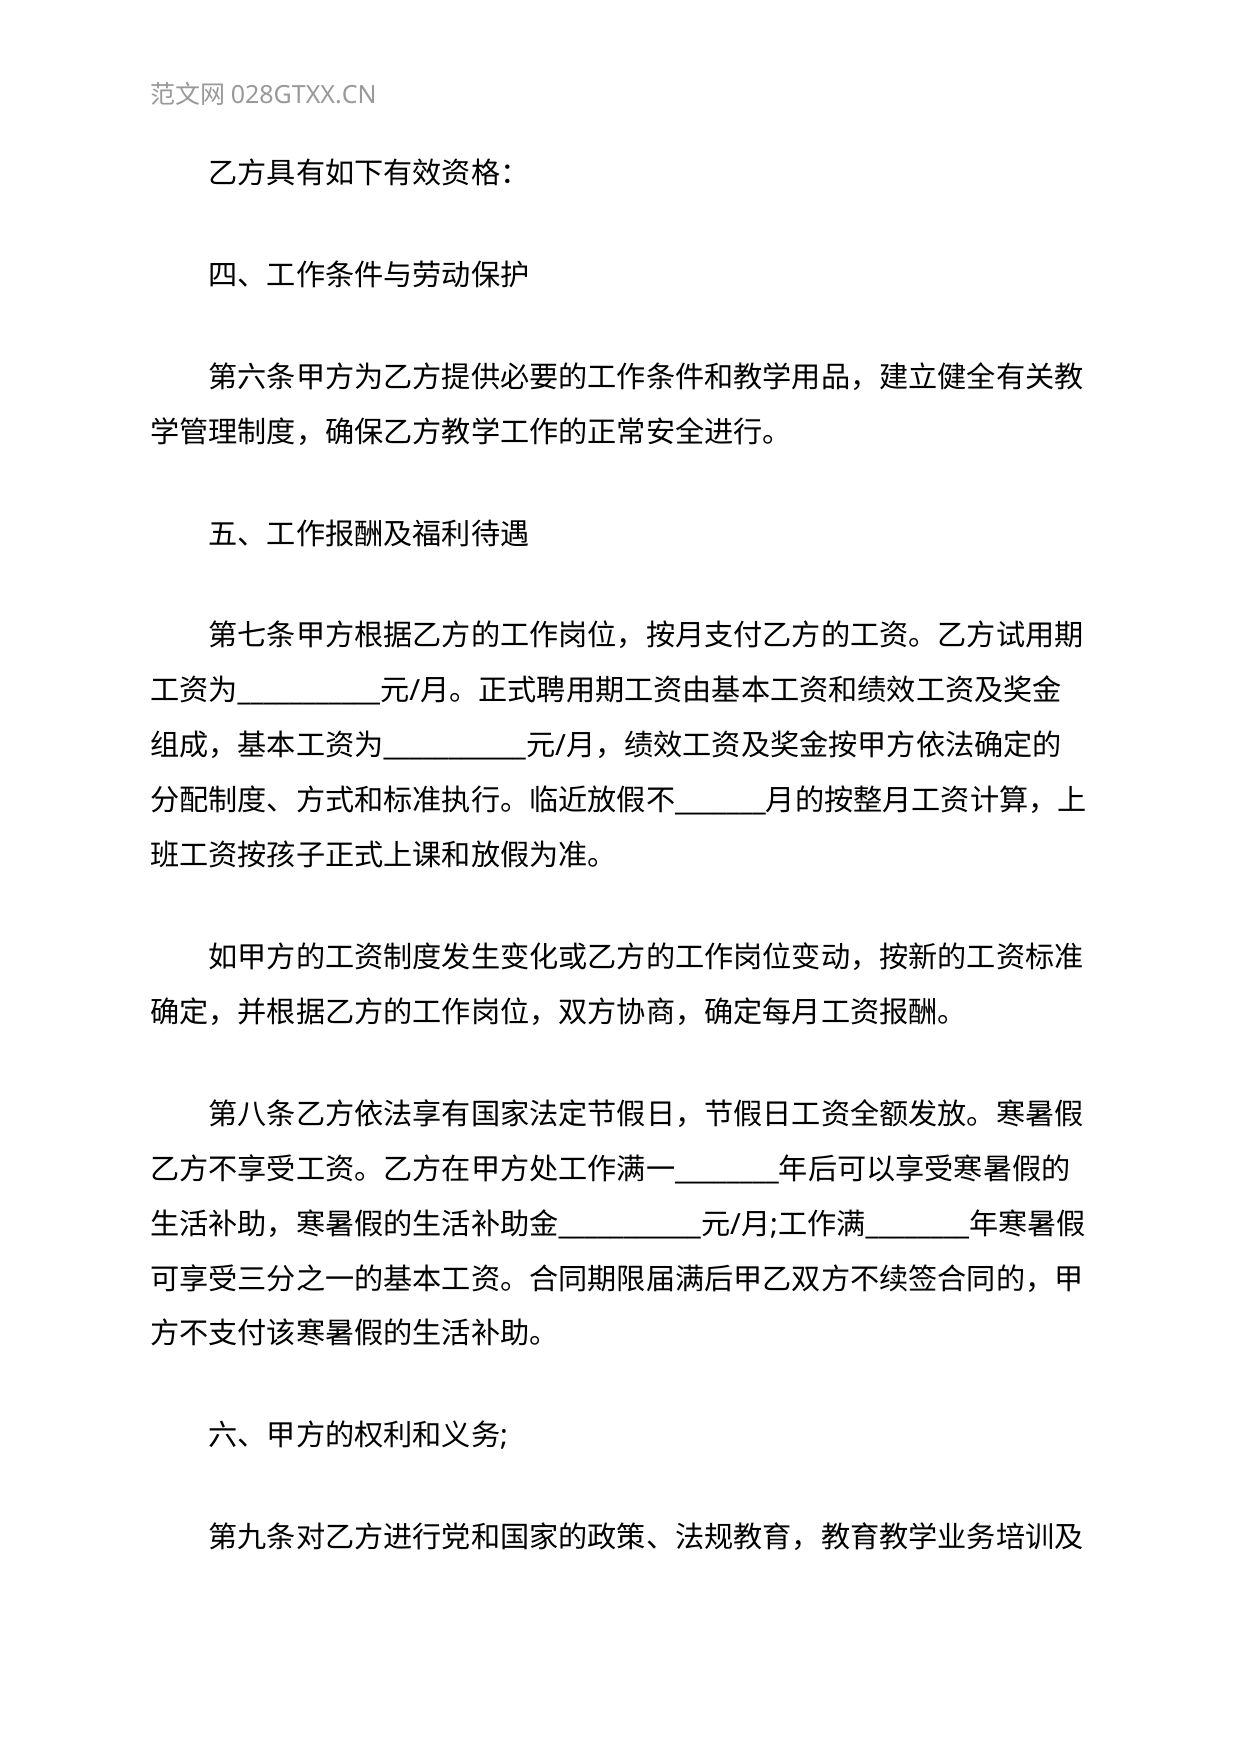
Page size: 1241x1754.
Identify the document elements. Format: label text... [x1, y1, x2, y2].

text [150, 1514, 1090, 1556]
text 第七条甲方根据乙方的工作岗位，按月支付乙方的工资。乙方试用期工资为___________元/月。正式聘用期工资由基本工资和绩效工资及奖金组成，基本工资为___________元/月，绩效工资及奖金按甲方依法确定的分配制度、方式和标准执行。临近放假不_______月的按整月工资计算，上班工资按孩子正式上课和放假为准。 [150, 612, 1090, 874]
text 六、甲方的权利和义务; [150, 1412, 1090, 1454]
text 第八条乙方依法享有国家法定节假日，节假日工资全额发放。寒暑假乙方不享受工资。乙方在甲方处工作满一________年后可以享受寒暑假的生活补助，寒暑假的生活补助金___________元/月;工作满________年寒暑假可享受三分之一的基本工资。合同期限届满后甲乙双方不续签合同的，甲方不支付该寒暑假的生活补助。 [150, 1090, 1090, 1352]
text 五、工作报酬及福利待遇 [150, 510, 1090, 552]
text 第六条甲方为乙方提供必要的工作条件和教学用品，建立健全有关教学管理制度，确保乙方教学工作的正常安全进行。 [150, 353, 1090, 451]
text 乙方具有如下有效资格： [150, 150, 1090, 192]
text 如甲方的工资制度发生变化或乙方的工作岗位变动，按新的工资标准确定，并根据乙方的工作岗位，双方协商，确定每月工资报酬。 [150, 934, 1090, 1031]
text 四、工作条件与劳动保护 [150, 252, 1090, 294]
